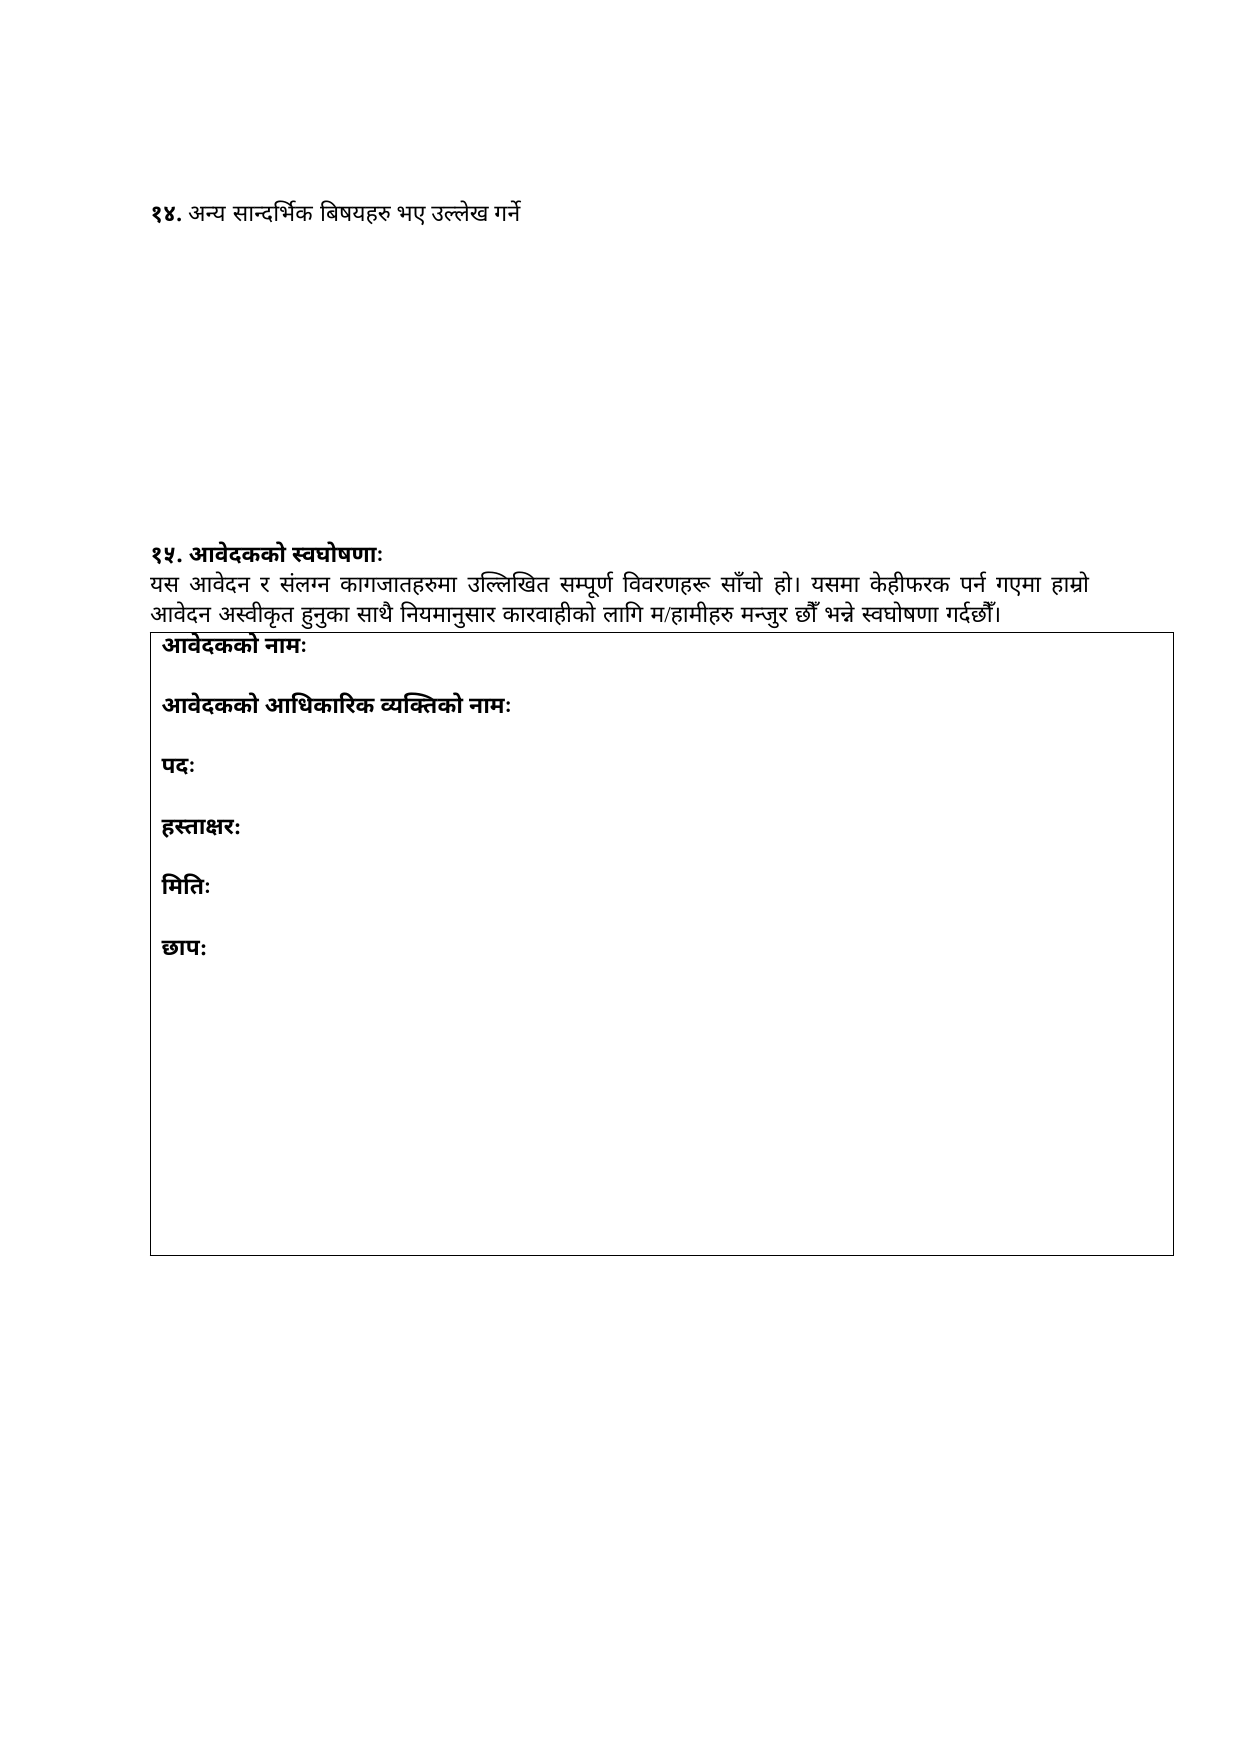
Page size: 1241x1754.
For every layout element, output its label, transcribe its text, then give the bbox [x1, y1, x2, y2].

table_header आवेदकको नामः आवेदकको आधिकारिक व्यक्तिको नामः पदः हस्ताक्षर: मितिः छाप: [151, 633, 1173, 1255]
text यस आवेदन र संलग्न कागजातहरुमा उल्लिखित सम्पूर्ण विवरणहरू साँचो हो। यसमा केहीफरक पर्न गएमा हाम्रो आवेदन अस्वीकृत हुनुका साथै नियमानुसार कारवाहीको लागि म/हामीहरु मन्जुर छौँ भन्ने स्वघोषणा गर्दछौँ। [150, 572, 1090, 632]
text १५. आवेदकको स्वघोषणाः [150, 538, 1090, 572]
list १४. अन्य सान्दर्भिक बिषयहरु भए उल्लेख गर्ने [150, 200, 1090, 231]
